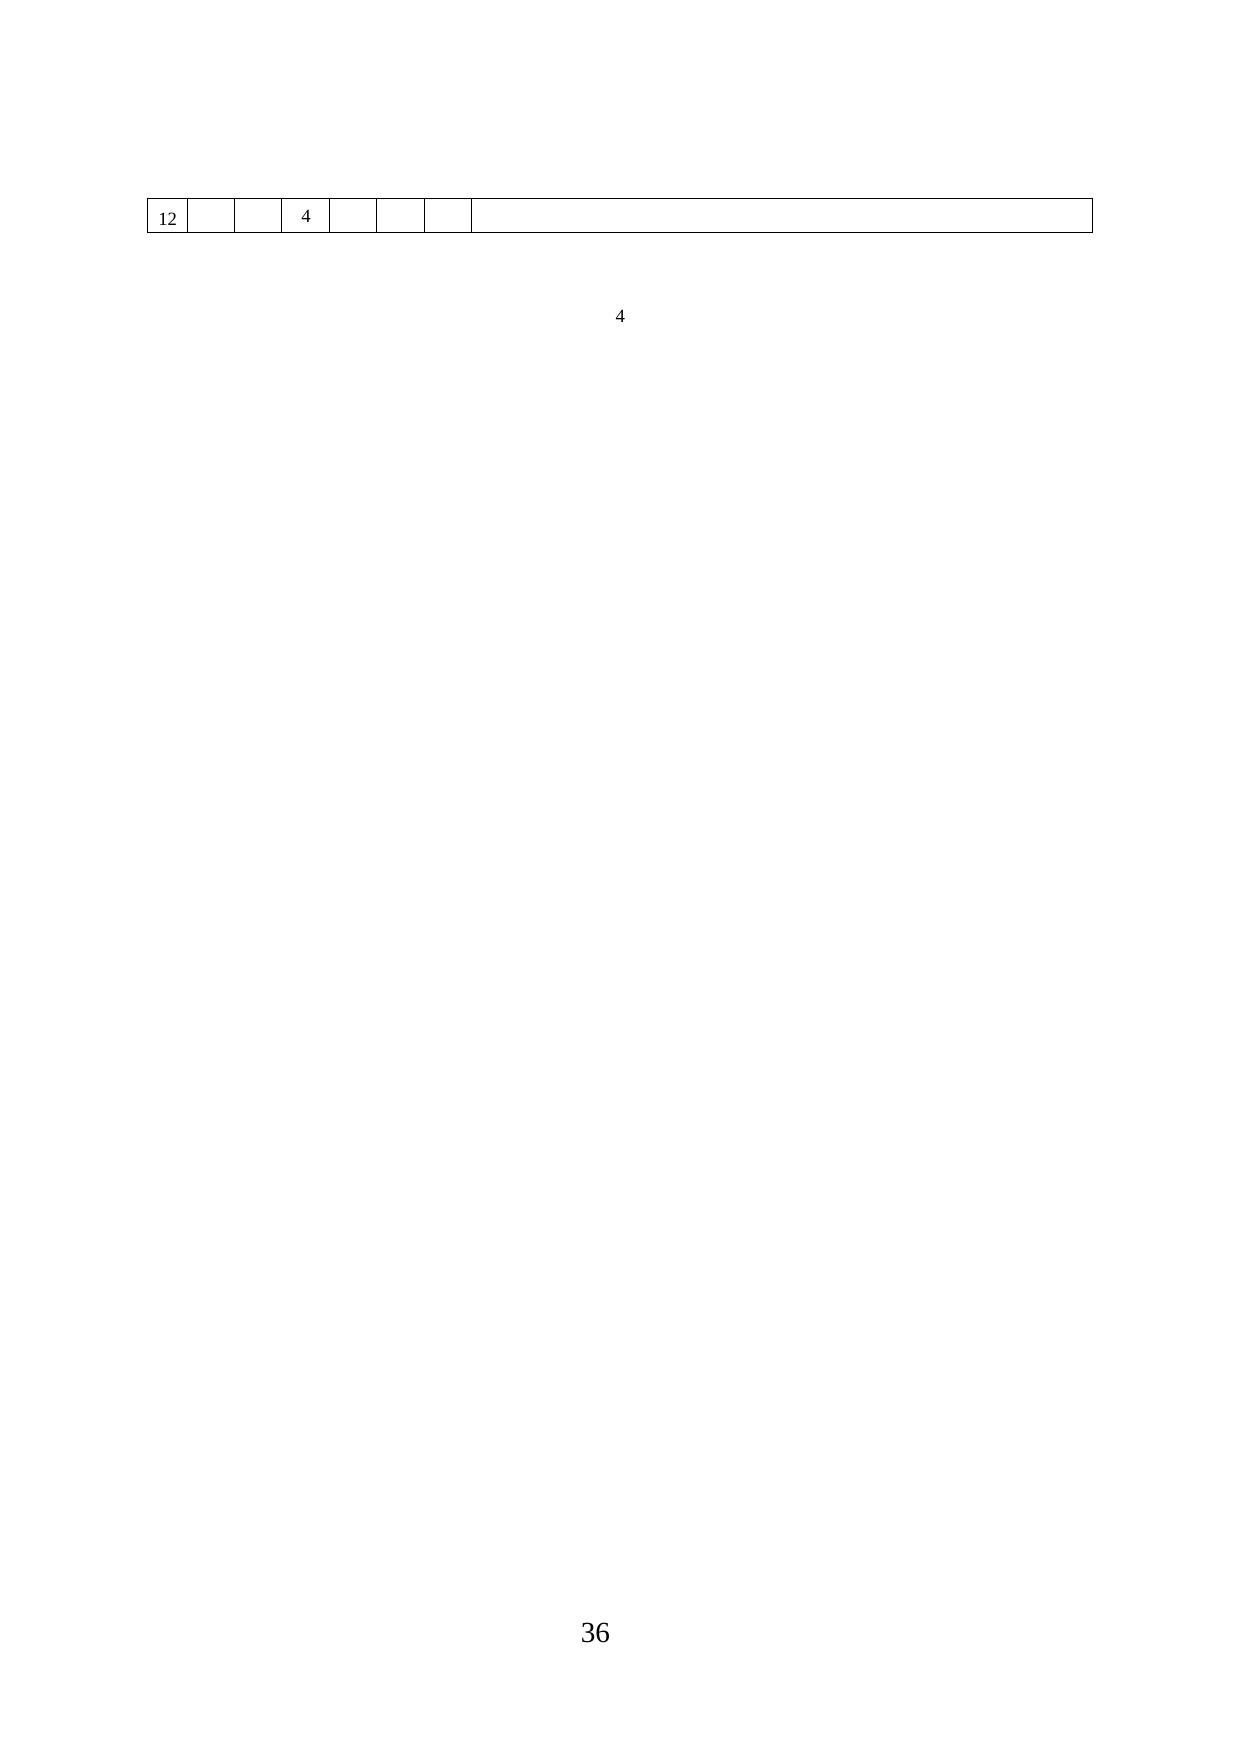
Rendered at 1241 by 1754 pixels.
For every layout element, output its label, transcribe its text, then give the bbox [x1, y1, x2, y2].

table_cell [330, 199, 376, 232]
table_cell [235, 199, 281, 232]
table_cell 4 [282, 199, 329, 232]
table_cell [472, 199, 1092, 232]
table_cell [377, 199, 424, 232]
table_cell [188, 199, 234, 232]
table_cell [425, 199, 471, 232]
table_cell 12 [148, 199, 187, 232]
